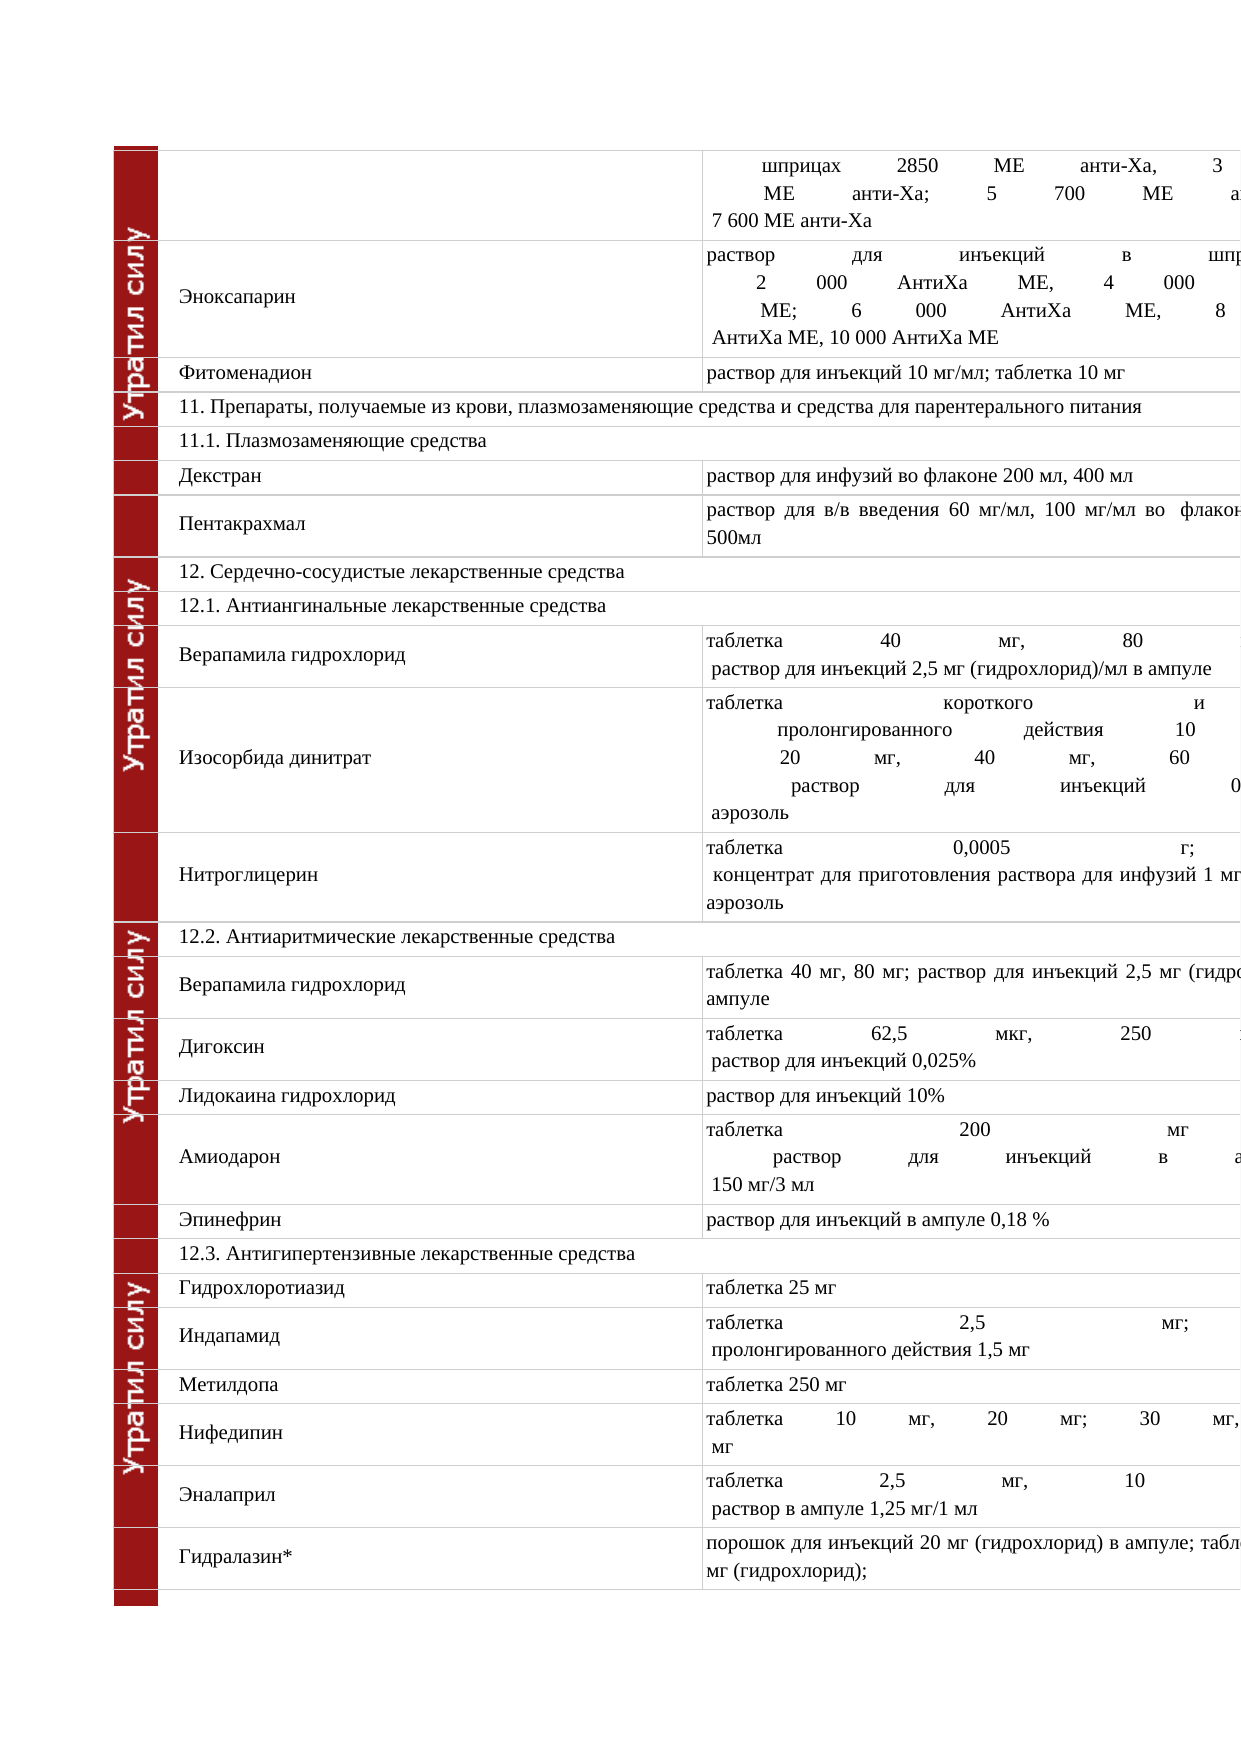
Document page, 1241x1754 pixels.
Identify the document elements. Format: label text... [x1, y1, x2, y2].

table_cell 11. Препараты, получаемые из крови, плазмозаменяющие средства и средства для парентерального питания [114, 393, 1240, 426]
table_cell Эналаприл [114, 1466, 702, 1527]
table_cell 11.1. Плазмозаменяющие средства [114, 427, 1240, 460]
picture [114, 1590, 158, 1606]
table_cell Верапамила гидрохлорид [114, 626, 702, 687]
table_cell 12.3. Антигипертензивные лекарственные средства [114, 1239, 1240, 1272]
table_cell Гидралазин* [114, 1528, 702, 1589]
table_cell таблетка 25 мг [703, 1274, 1240, 1307]
table_cell раствор для инъекций в ампуле 0,18 % [703, 1205, 1240, 1238]
table_cell 12.1. Антиангинальные лекарственные средства [114, 592, 1240, 625]
table_cell Дигоксин [114, 1019, 702, 1080]
table_cell Надропарин [114, 151, 702, 239]
picture [114, 146, 158, 150]
table_cell Изосорбида динитрат [114, 688, 702, 832]
table_cell 12.2. Антиаритмические лекарственные средства [114, 923, 1240, 956]
table_cell таблетка короткого и пролонгированного действия 10 мг, 20 мг, 40 мг, 60 мг; раствор для инъекций 0,1%; аэрозоль [703, 688, 1240, 832]
table_cell Лидокаина гидрохлорид [114, 1081, 702, 1114]
table_cell таблетка 2,5 мг, 10 мг; раствор в ампуле 1,25 мг/1 мл [703, 1466, 1240, 1527]
table_cell таблетка 40 мг, 80 мг; раствор для инъекций 2,5 мг (гидрохлорид)/мл в ампуле [703, 626, 1240, 687]
table_cell Нитроглицерин [114, 833, 702, 921]
table_cell Метилдопа [114, 1370, 702, 1403]
table_cell таблетка 2,5 мг; пролонгированного действия 1,5 мг [703, 1308, 1240, 1369]
table_cell таблетка 250 мг [703, 1370, 1240, 1403]
table_cell 12. Сердечно-сосудистые лекарственные средства [114, 558, 1240, 591]
table_cell раствор для инъекций 10 мг/мл; таблетка 10 мг [703, 358, 1240, 391]
table_cell таблетка 200 мг раствор для инъекций в ампуле 150 мг/3 мл [703, 1115, 1240, 1204]
table_cell раствор для в/в введения 60 мг/мл, 100 мг/мл во флаконах по 250мл, 500мл [703, 496, 1240, 556]
table_cell Верапамила гидрохлорид [114, 957, 702, 1018]
table_cell Нифедипин [114, 1404, 702, 1465]
table_cell Эпинефрин [114, 1205, 702, 1238]
table_cell Гидрохлоротиазид [114, 1274, 702, 1307]
table_cell Индапамид [114, 1308, 702, 1369]
table_cell таблетка 0,0005 г; концентрат для приготовления раствора для инфузий 1 мг/мл в ампуле; аэрозоль [703, 833, 1240, 921]
table_cell таблетка 40 мг, 80 мг; раствор для инъекций 2,5 мг (гидрохлорид)/мл в ампуле [703, 957, 1240, 1018]
table_cell таблетка 10 мг, 20 мг; 30 мг, 60 мг [703, 1404, 1240, 1465]
table_cell раствор для инъекций 10% [703, 1081, 1240, 1114]
table_cell таблетка 62,5 мкг, 250 мкг; раствор для инъекций 0,025% [703, 1019, 1240, 1080]
table_cell Декстран [114, 461, 702, 494]
table_cell раствор для инъекций в шприцах 2 000 АнтиХа МЕ, 4 000 АнтиХа МЕ; 6 000 АнтиХа МЕ, 8 000 АнтиХа МЕ, 10 000 АнтиХа МЕ [703, 241, 1240, 357]
table_cell раствор для инфузий во флаконе 200 мл, 400 мл [703, 461, 1240, 494]
table_cell Пентакрахмал [114, 496, 702, 556]
table_cell Фитоменадион [114, 358, 702, 391]
table_cell Эноксапарин [114, 241, 702, 357]
table_cell кальций раствор для инъекций в шприцах 2850 МЕ анти-Ха, 3 800 МЕ анти-Ха; 5 700 МЕ анти-Ха, 7 600 МЕ анти-Ха [703, 151, 1240, 239]
table_cell Амиодарон [114, 1115, 702, 1204]
